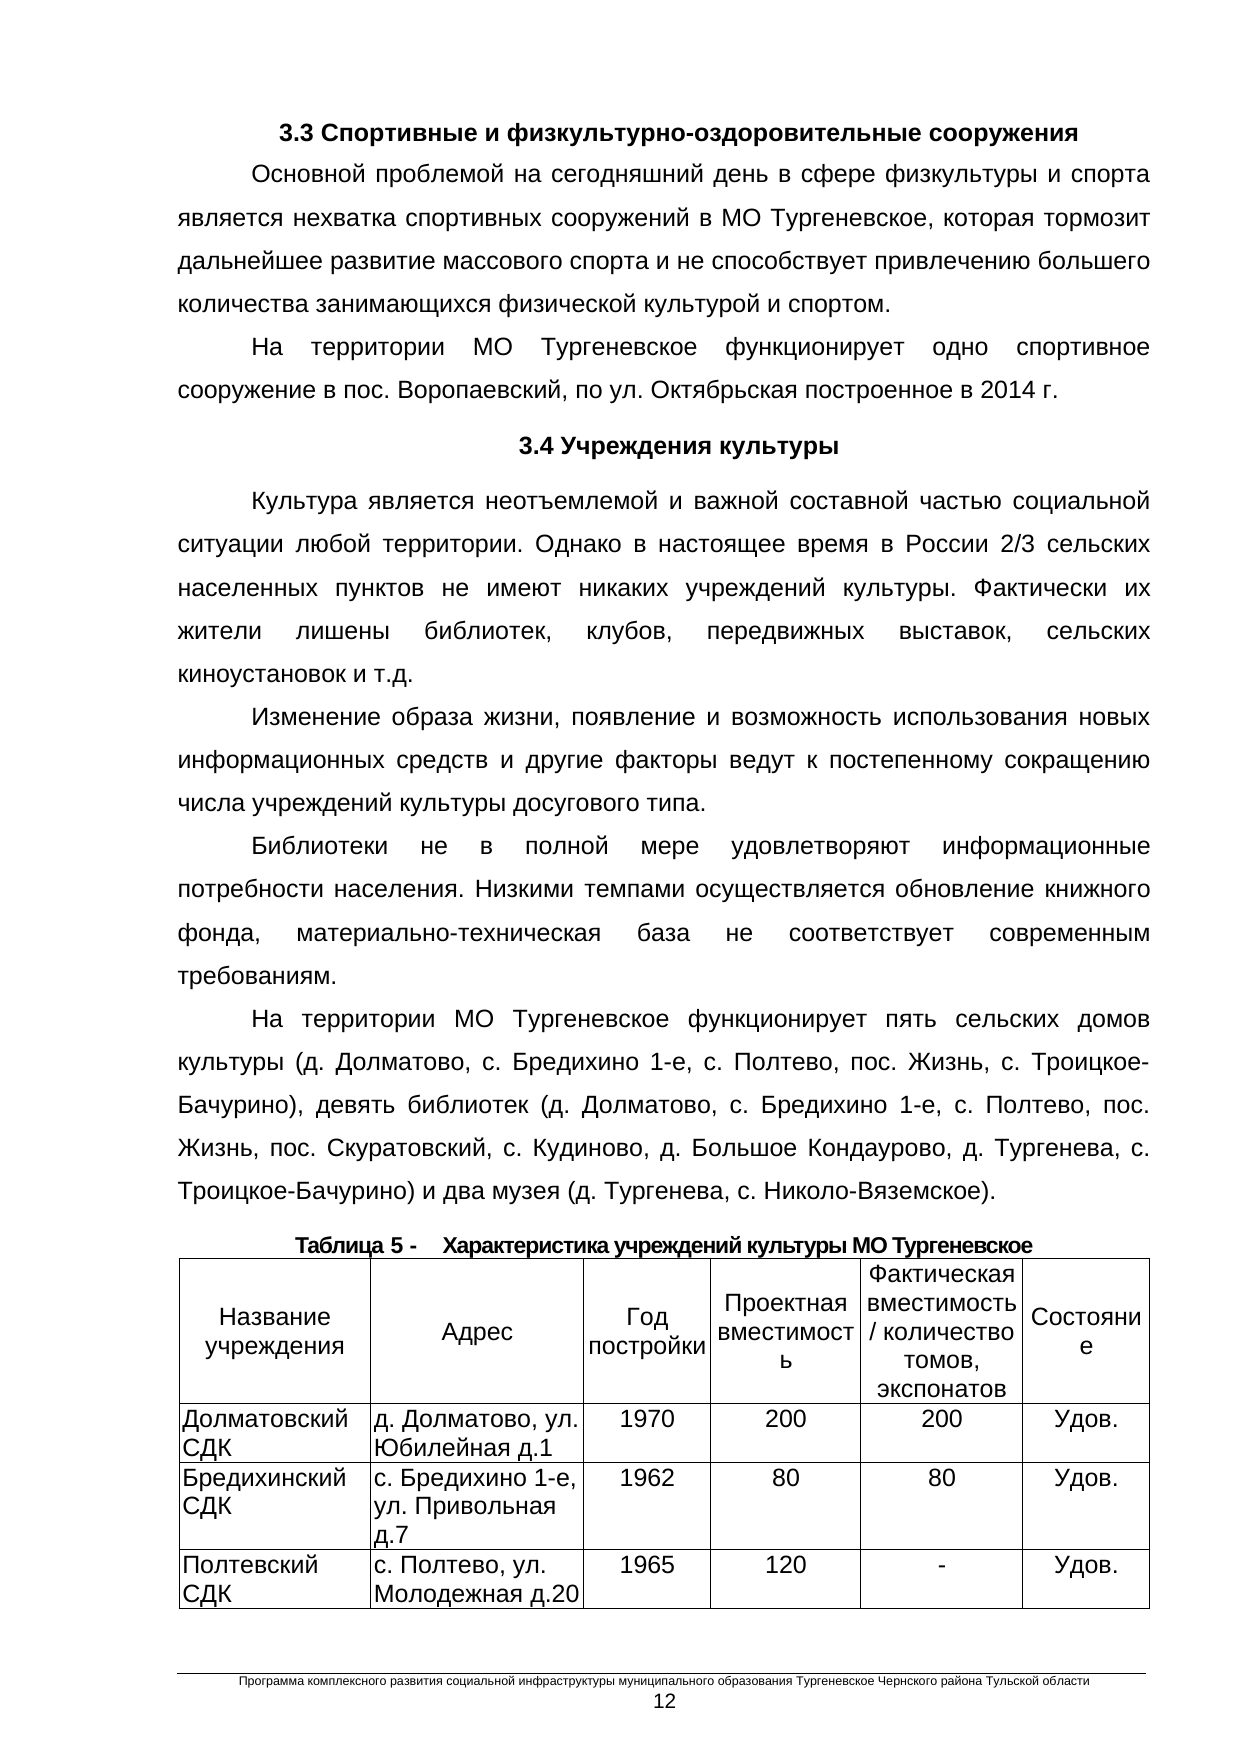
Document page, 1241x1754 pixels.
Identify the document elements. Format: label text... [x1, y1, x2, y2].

table_header Год постройки [584, 1259, 710, 1403]
table_cell с. Полтево, ул. Молодежная д.20 [371, 1550, 583, 1607]
table_header Название учреждения [180, 1259, 370, 1403]
text Основной проблемой на сегодняшний день в сфере физкультуры и спорта является нехватка спортивных сооружений в МО Тургеневское, которая тормозит дальнейшее развитие массового спорта и не способствует привлечению большего количества занимающихся физической культурой и спортом. [177, 159, 1152, 317]
text Культура является неотъемлемой и важной составной частью социальной ситуации любой территории. Однако в настоящее время в России 2/3 сельских населенных пунктов не имеют никаких учреждений культуры. Фактически их жители лишены библиотек, клубов, передвижных выставок, сельских киноустановок и т.д. [177, 486, 1152, 687]
table_cell 1962 [584, 1463, 710, 1549]
table_cell 80 [711, 1463, 860, 1549]
table_cell 80 [861, 1463, 1022, 1549]
table_cell Удов. [1023, 1404, 1149, 1462]
text На территории МО Тургеневское функционирует одно спортивное сооружение в пос. Воропаевский, по ул. Октябрьская построенное в 2014 г. [177, 332, 1152, 404]
table_cell Удов. [1023, 1550, 1149, 1607]
table_cell Бредихинский СДК [180, 1463, 370, 1549]
table_cell 200 [711, 1404, 860, 1462]
table_cell 1965 [584, 1550, 710, 1607]
table_header Фактическая вместимость/ количество томов, экспонатов [861, 1259, 1022, 1403]
table_cell Долматовский СДК [180, 1404, 370, 1462]
table_header Состояние [1023, 1259, 1149, 1403]
table_cell - [861, 1550, 1022, 1607]
table_header Проектная вместимость [711, 1259, 860, 1403]
table_cell Полтевский СДК [180, 1550, 370, 1607]
text Изменение образа жизни, появление и возможность использования новых информационных средств и другие факторы ведут к постепенному сокращению числа учреждений культуры досугового типа. [177, 702, 1152, 817]
subtitle Учреждения культуры [177, 431, 1152, 459]
table_cell 1970 [584, 1404, 710, 1462]
table_cell с. Бредихино 1-е, ул. Привольная д.7 [371, 1463, 583, 1549]
text На территории МО Тургеневское функционирует пять сельских домов культуры (д. Долматово, с. Бредихино 1-е, с. Полтево, пос. Жизнь, с. Троицкое-Бачурино), девять библиотек (д. Долматово, с. Бредихино 1-е, с. Полтево, пос. Жизнь, пос. Скуратовский, с. Кудиново, д. Большое Кондаурово, д. Тургенева, с. Троицкое-Бачурино) и два музея (д. Тургенева, с. Николо-Вяземское). [177, 1004, 1152, 1205]
subtitle Спортивные и физкультурно-оздоровительные сооружения [177, 118, 1152, 147]
text Библиотеки не в полной мере удовлетворяют информационные потребности населения. Низкими темпами осуществляется обновление книжного фонда, материально-техническая база не соответствует современным требованиям. [177, 831, 1152, 989]
table_header Адрес [371, 1259, 583, 1403]
table_cell Удов. [1023, 1463, 1149, 1549]
table_cell 120 [711, 1550, 860, 1607]
title Характеристика учреждений культуры МО Тургеневское [177, 1232, 1152, 1258]
table_cell 200 [861, 1404, 1022, 1462]
table_cell д. Долматово, ул. Юбилейная д.1 [371, 1404, 583, 1462]
